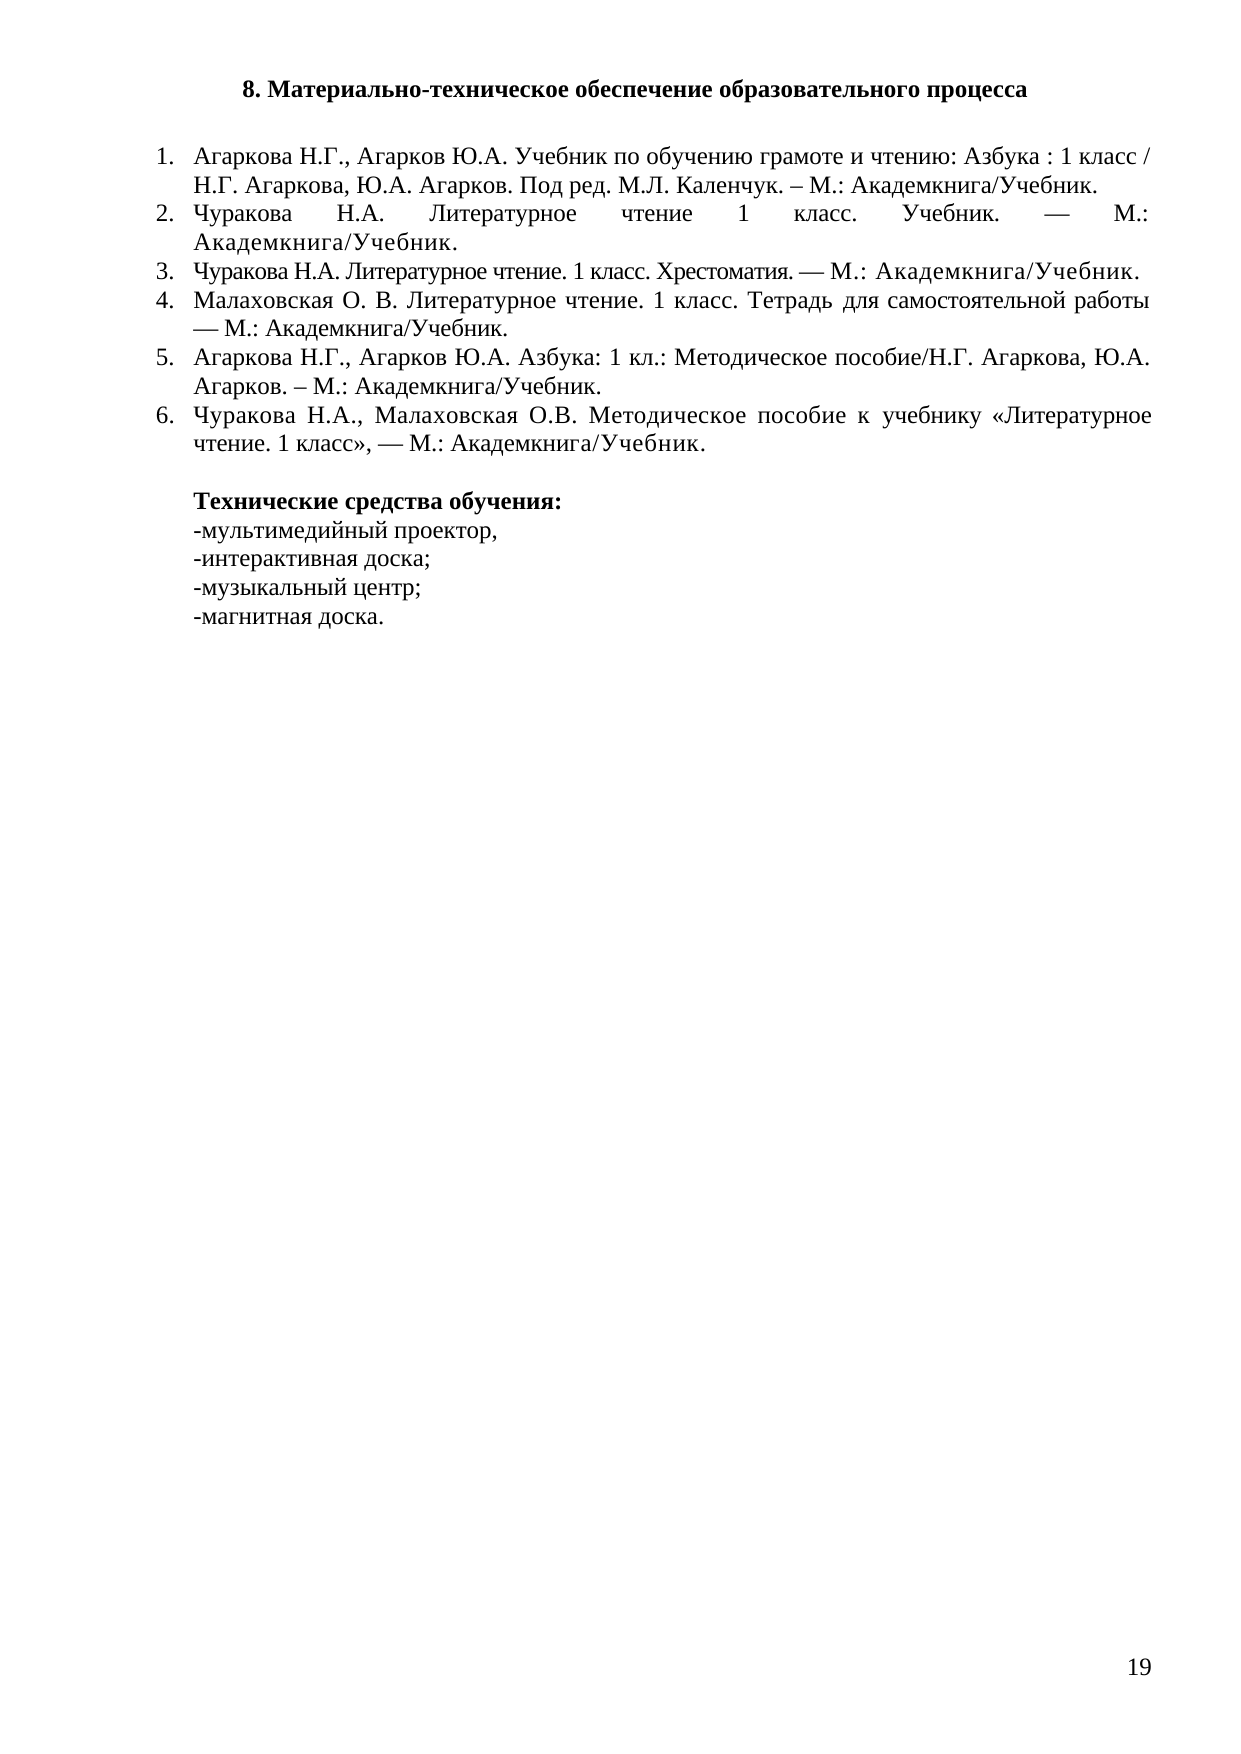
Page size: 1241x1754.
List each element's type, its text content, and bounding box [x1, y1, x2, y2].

list Агаркова Н.Г., Агарков Ю.А. Учебник по обучению грамоте и чтению: Азбука : 1 класс / Н.Г. Агаркова, Ю.А. Агарков. Под ред. М.Л. Каленчук. – М.: Академкнига/Учебник. [156, 141, 1152, 198]
list Чуракова Н.А., Малаховская О.В. Методическое пособие к учебнику «Литературное чтение. 1 класс», — М.: Академкнига/Учебник. [156, 400, 1152, 457]
list Малаховская О. В. Литературное чтение. 1 класс. Тетрадь для самостоятельной работы — М.: Академкнига/Учебник. [156, 285, 1149, 342]
list Чуракова Н.А. Литературное чтение 1 класс. Учебник. — М.: Академкнига/Учебник. [156, 198, 1149, 256]
list -мультимедийный проектор, [193, 515, 1144, 543]
text 8. Материально-техническое обеспечение образовательного процесса [118, 74, 1152, 103]
list Чуракова Н.А. Литературное чтение. 1 класс. Хрестоматия. — М.: Академкнига/Учебник. [156, 256, 1150, 285]
list -музыкальный центр; [193, 572, 1144, 601]
list Технические средства обучения: [193, 486, 1144, 515]
list -интерактивная доска; [193, 543, 1144, 572]
list -магнитная доска. [193, 601, 1144, 630]
list Агаркова Н.Г., Агарков Ю.А. Азбука: 1 кл.: Методическое пособие/Н.Г. Агаркова, Ю.А. Агарков. – М.: Академкнига/Учебник. [156, 342, 1152, 400]
